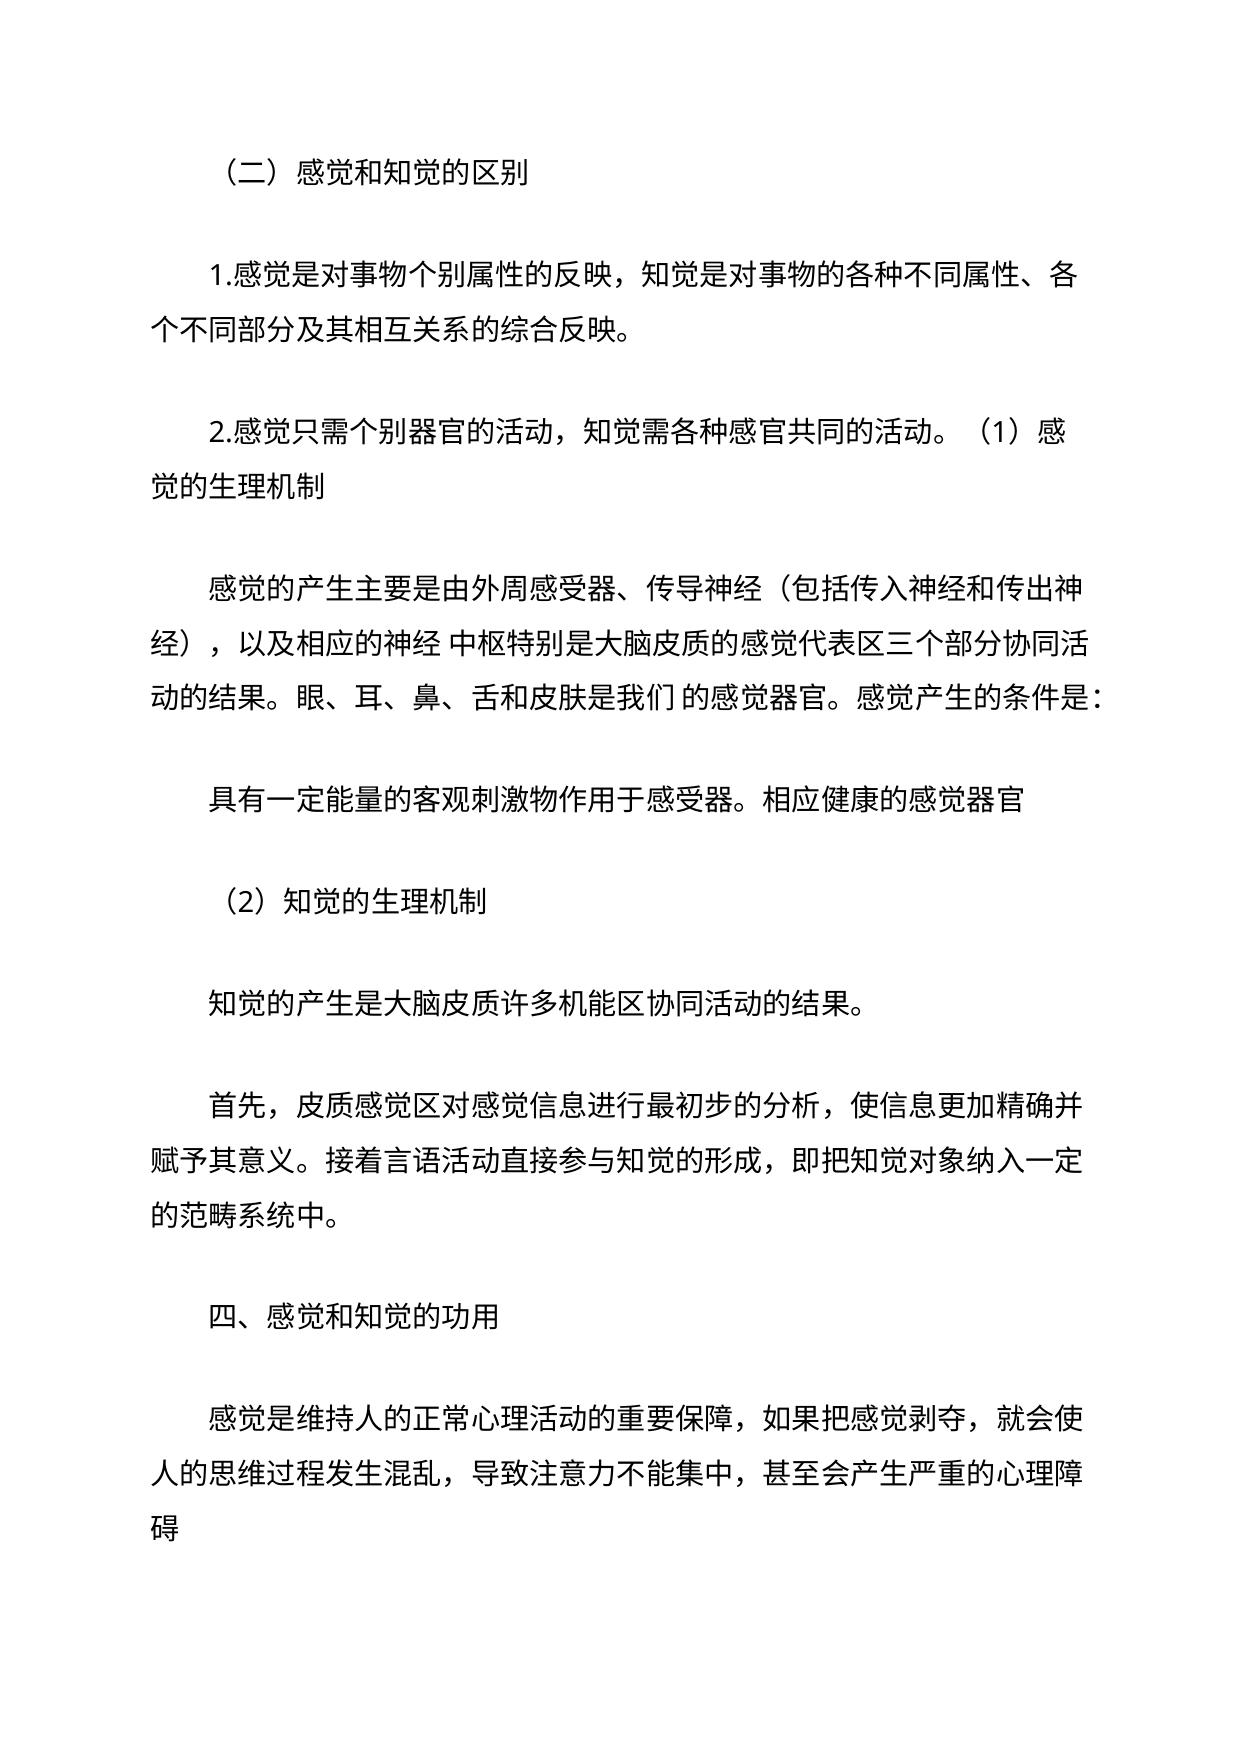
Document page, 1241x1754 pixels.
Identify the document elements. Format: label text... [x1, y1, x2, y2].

text 感觉是维持人的正常心理活动的重要保障，如果把感觉剥夺，就会使人的思维过程发生混乱，导致注意力不能集中，甚至会产生严重的心理障碍 [150, 1396, 1090, 1548]
text 首先，皮质感觉区对感觉信息进行最初步的分析，使信息更加精确并赋予其意义。接着言语活动直接参与知觉的形成，即把知觉对象纳入一定的范畴系统中。 [150, 1082, 1090, 1234]
text 感觉的产生主要是由外周感受器、传导神经（包括传入神经和传出神经），以及相应的神经 中枢特别是大脑皮质的感觉代表区三个部分协同活动的结果。眼、耳、鼻、舌和皮肤是我们 的感觉器官。感觉产生的条件是： [150, 565, 1090, 717]
text 四、感觉和知觉的功用 [150, 1294, 1090, 1336]
text （2）知觉的生理机制 [150, 879, 1090, 921]
text （二）感觉和知觉的区别 [150, 150, 1090, 192]
text 1.感觉是对事物个别属性的反映，知觉是对事物的各种不同属性、各个不同部分及其相互关系的综合反映。 [150, 252, 1090, 349]
text 具有一定能量的客观刺激物作用于感受器。相应健康的感觉器官 [150, 777, 1090, 819]
text 2.感觉只需个别器官的活动，知觉需各种感官共同的活动。（1）感觉的生理机制 [150, 408, 1090, 506]
text 知觉的产生是大脑皮质许多机能区协同活动的结果。 [150, 981, 1090, 1023]
